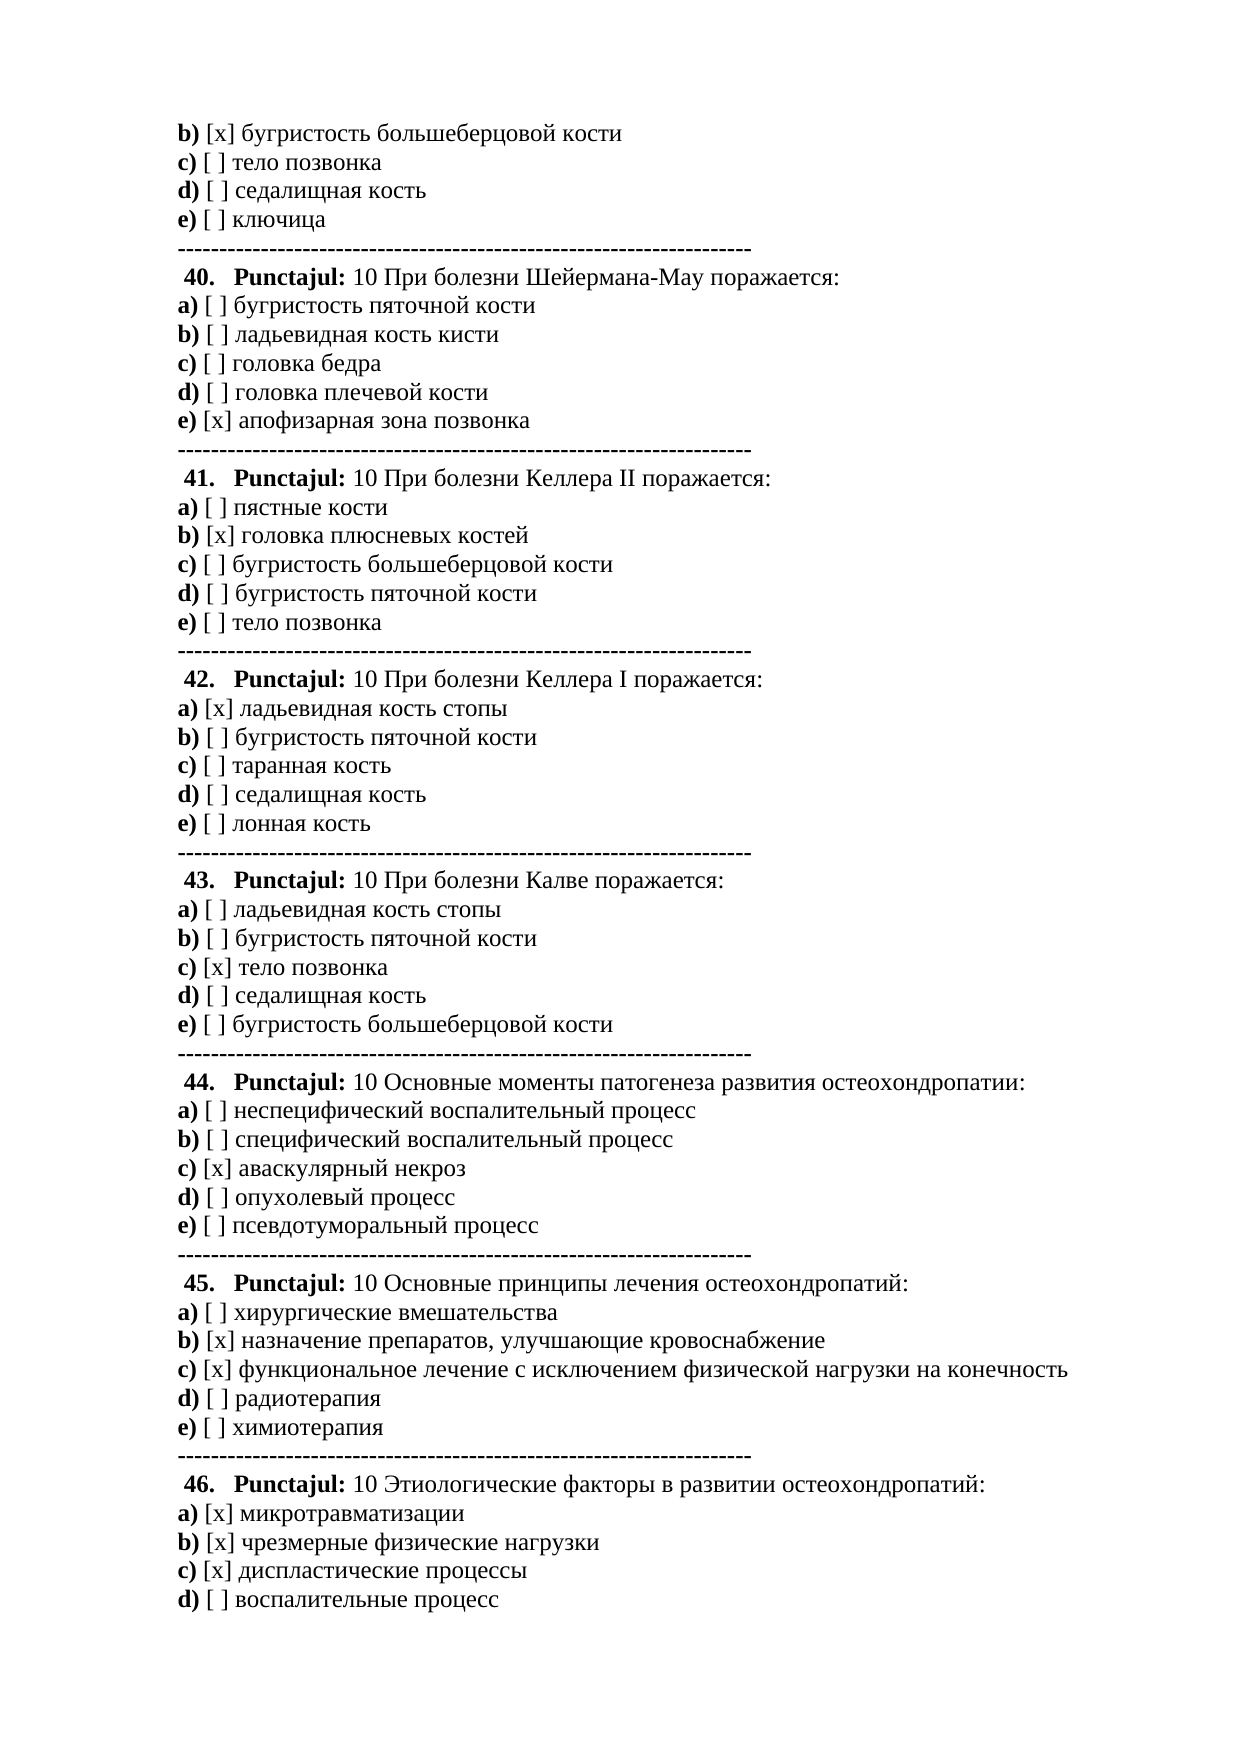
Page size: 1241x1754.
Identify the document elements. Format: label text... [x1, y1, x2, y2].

text 45. Punctajul: 10 Основные принципы лечения остеохондропатий: [177, 1268, 1152, 1297]
text b) [ ] ладьевидная кость кисти [177, 319, 1152, 348]
text 41. Punctajul: 10 При болезни Келлера II поражается: [177, 463, 1152, 492]
text c) [x] диспластические процессы [177, 1556, 1152, 1584]
text a) [ ] пястные кости [177, 492, 1152, 521]
text d) [ ] седалищная кость [177, 176, 1152, 204]
text a) [ ] неспецифический воспалительный процесс [177, 1096, 1152, 1124]
text 44. Punctajul: 10 Основные моменты патогенеза развития остеохондропатии: [177, 1067, 1152, 1096]
text c) [ ] таранная кость [177, 751, 1152, 779]
text --------------------------------------------------------------------- [177, 1441, 1152, 1469]
text 40. Punctajul: 10 При болезни Шейермана-Мау поражается: [177, 262, 1152, 291]
text b) [x] назначение препаратов, улучшающие кровоснабжение [177, 1326, 1152, 1354]
text a) [ ] хирургические вмешательства [177, 1297, 1152, 1326]
text b) [x] чрезмерные физические нагрузки [177, 1527, 1152, 1556]
text e) [ ] псевдотуморальный процесс [177, 1211, 1152, 1239]
text b) [x] головка плюсневых костей [177, 521, 1152, 549]
text c) [ ] тело позвонка [177, 147, 1152, 176]
text e) [ ] ключица [177, 204, 1152, 233]
text e) [ ] лонная кость [177, 808, 1152, 837]
text d) [ ] седалищная кость [177, 981, 1152, 1009]
text 42. Punctajul: 10 При болезни Келлера I поражается: [177, 664, 1152, 693]
text a) [ ] ладьевидная кость стопы [177, 894, 1152, 923]
text b) [ ] бугристость пяточной кости [177, 722, 1152, 751]
text e) [ ] тело позвонка [177, 607, 1152, 636]
text b) [ ] бугристость пяточной кости [177, 923, 1152, 952]
text c) [x] аваскулярный некроз [177, 1153, 1152, 1182]
text 46. Punctajul: 10 Этиологические факторы в развитии остеохондропатий: [177, 1469, 1152, 1498]
text d) [ ] седалищная кость [177, 779, 1152, 808]
text b) [х] бугристость большеберцовой кости [177, 118, 1152, 147]
text 43. Punctajul: 10 При болезни Калве поражается: [177, 866, 1152, 894]
text --------------------------------------------------------------------- [177, 1239, 1152, 1268]
text c) [х] тело позвонка [177, 952, 1152, 981]
text a) [ ] бугристость пяточной кости [177, 291, 1152, 319]
text d) [ ] опухолевый процесс [177, 1182, 1152, 1211]
text c) [x] функциональное лечение с исключением физической нагрузки на конечность [177, 1354, 1152, 1383]
text b) [ ] специфический воспалительный процесс [177, 1124, 1152, 1153]
text d) [ ] головка плечевой кости [177, 377, 1152, 406]
text e) [ ] бугристость большеберцовой кости [177, 1009, 1152, 1038]
text --------------------------------------------------------------------- [177, 837, 1152, 866]
text c) [ ] бугристость большеберцовой кости [177, 549, 1152, 578]
text --------------------------------------------------------------------- [177, 636, 1152, 664]
text e) [x] апофизарная зона позвонка [177, 406, 1152, 434]
text d) [ ] радиотерапия [177, 1383, 1152, 1412]
text --------------------------------------------------------------------- [177, 1038, 1152, 1067]
text d) [ ] бугристость пяточной кости [177, 578, 1152, 607]
text e) [ ] химиотерапия [177, 1412, 1152, 1441]
text --------------------------------------------------------------------- [177, 434, 1152, 463]
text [177, 233, 1152, 262]
text c) [ ] головка бедра [177, 348, 1152, 377]
text a) [x] микротравматизации [177, 1498, 1152, 1527]
text d) [ ] воспалительные процесс [177, 1584, 1152, 1613]
text a) [x] ладьевидная кость стопы [177, 693, 1152, 722]
